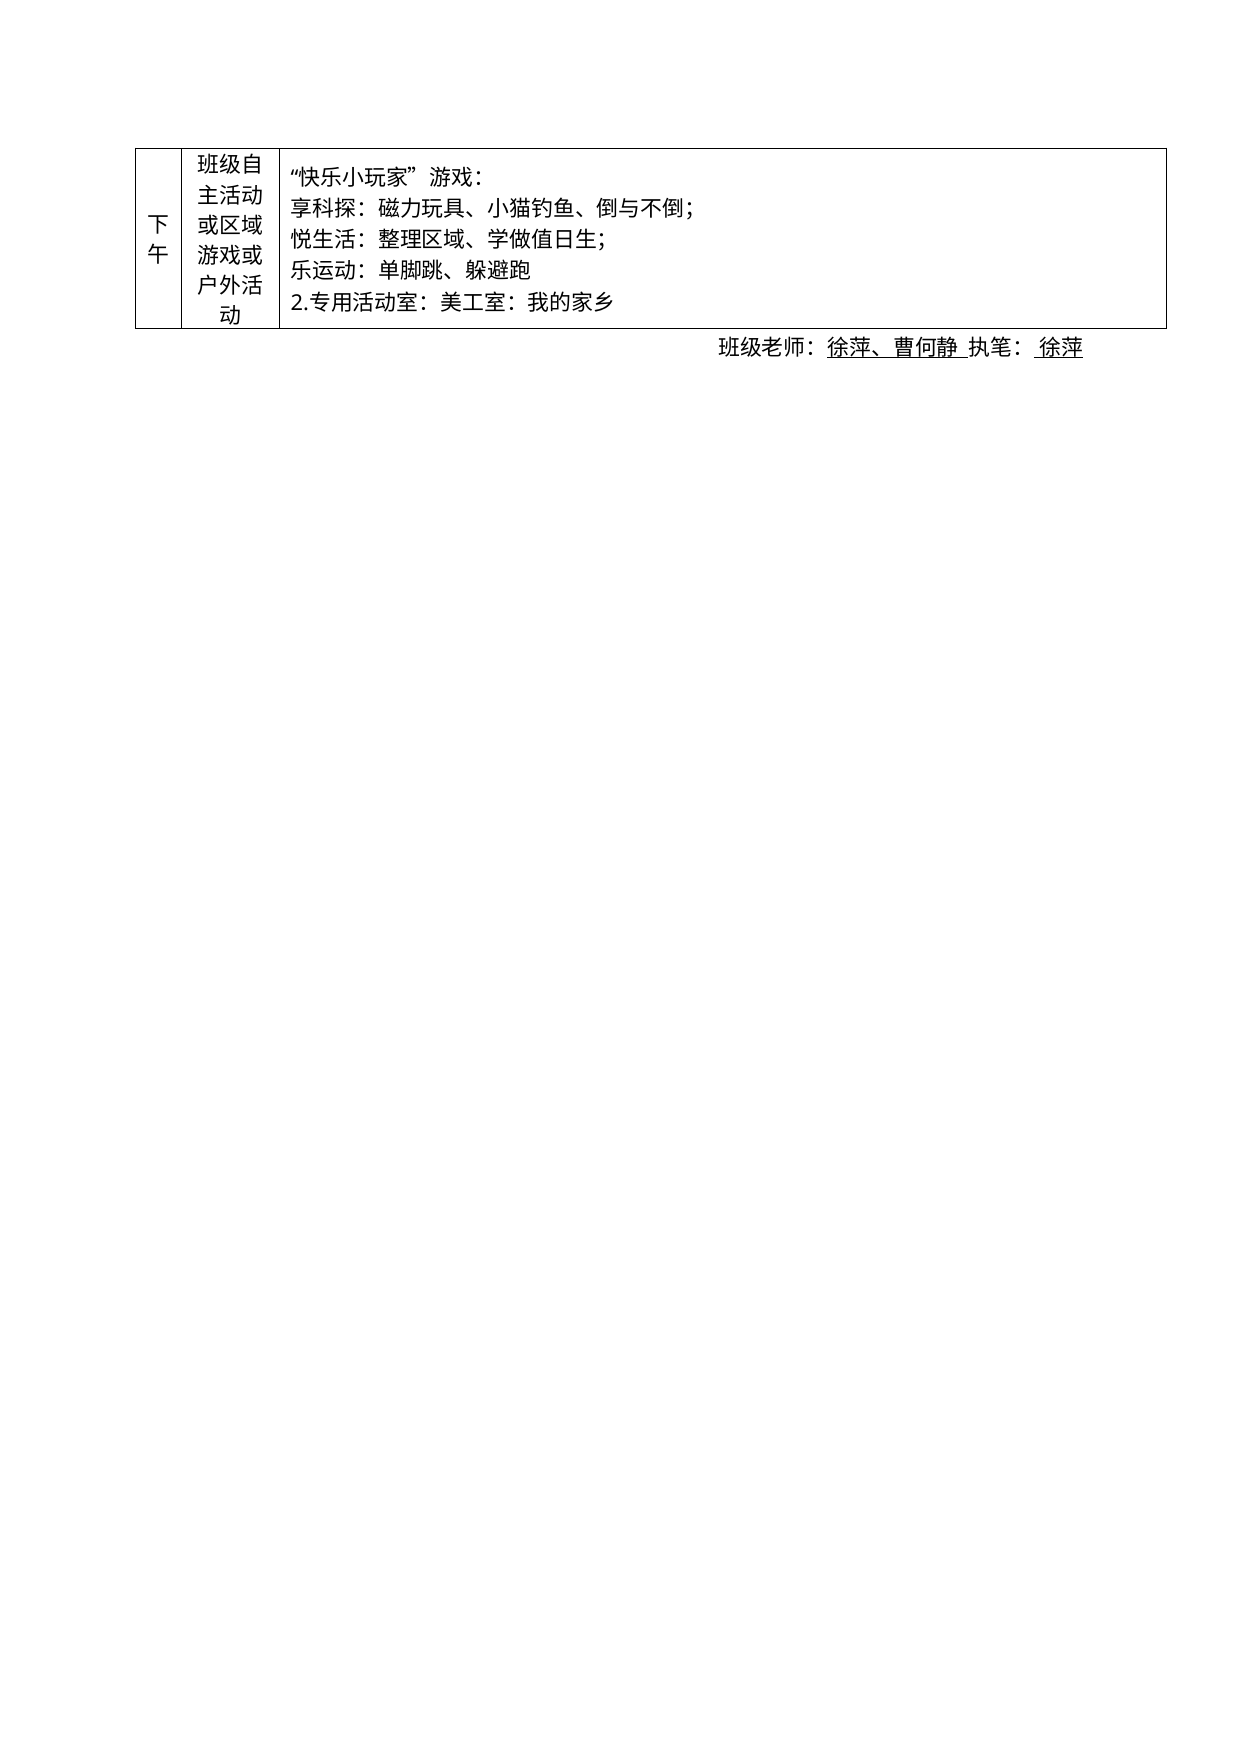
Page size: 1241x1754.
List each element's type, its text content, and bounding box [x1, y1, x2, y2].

table_cell “快乐小玩家”游戏： 享科探：磁力玩具、小猫钓鱼、倒与不倒； 悦生活：整理区域、学做值日生； 乐运动：单脚跳、躲避跑 2.专用活动室：美工室：我的家乡 [280, 149, 1166, 328]
text 班级老师：徐萍、曹何静 执笔： 徐萍 [136, 329, 1082, 361]
table_cell 下午 [136, 149, 181, 328]
table_cell 班级自主活动或区域游戏或户外活动 [182, 149, 279, 328]
